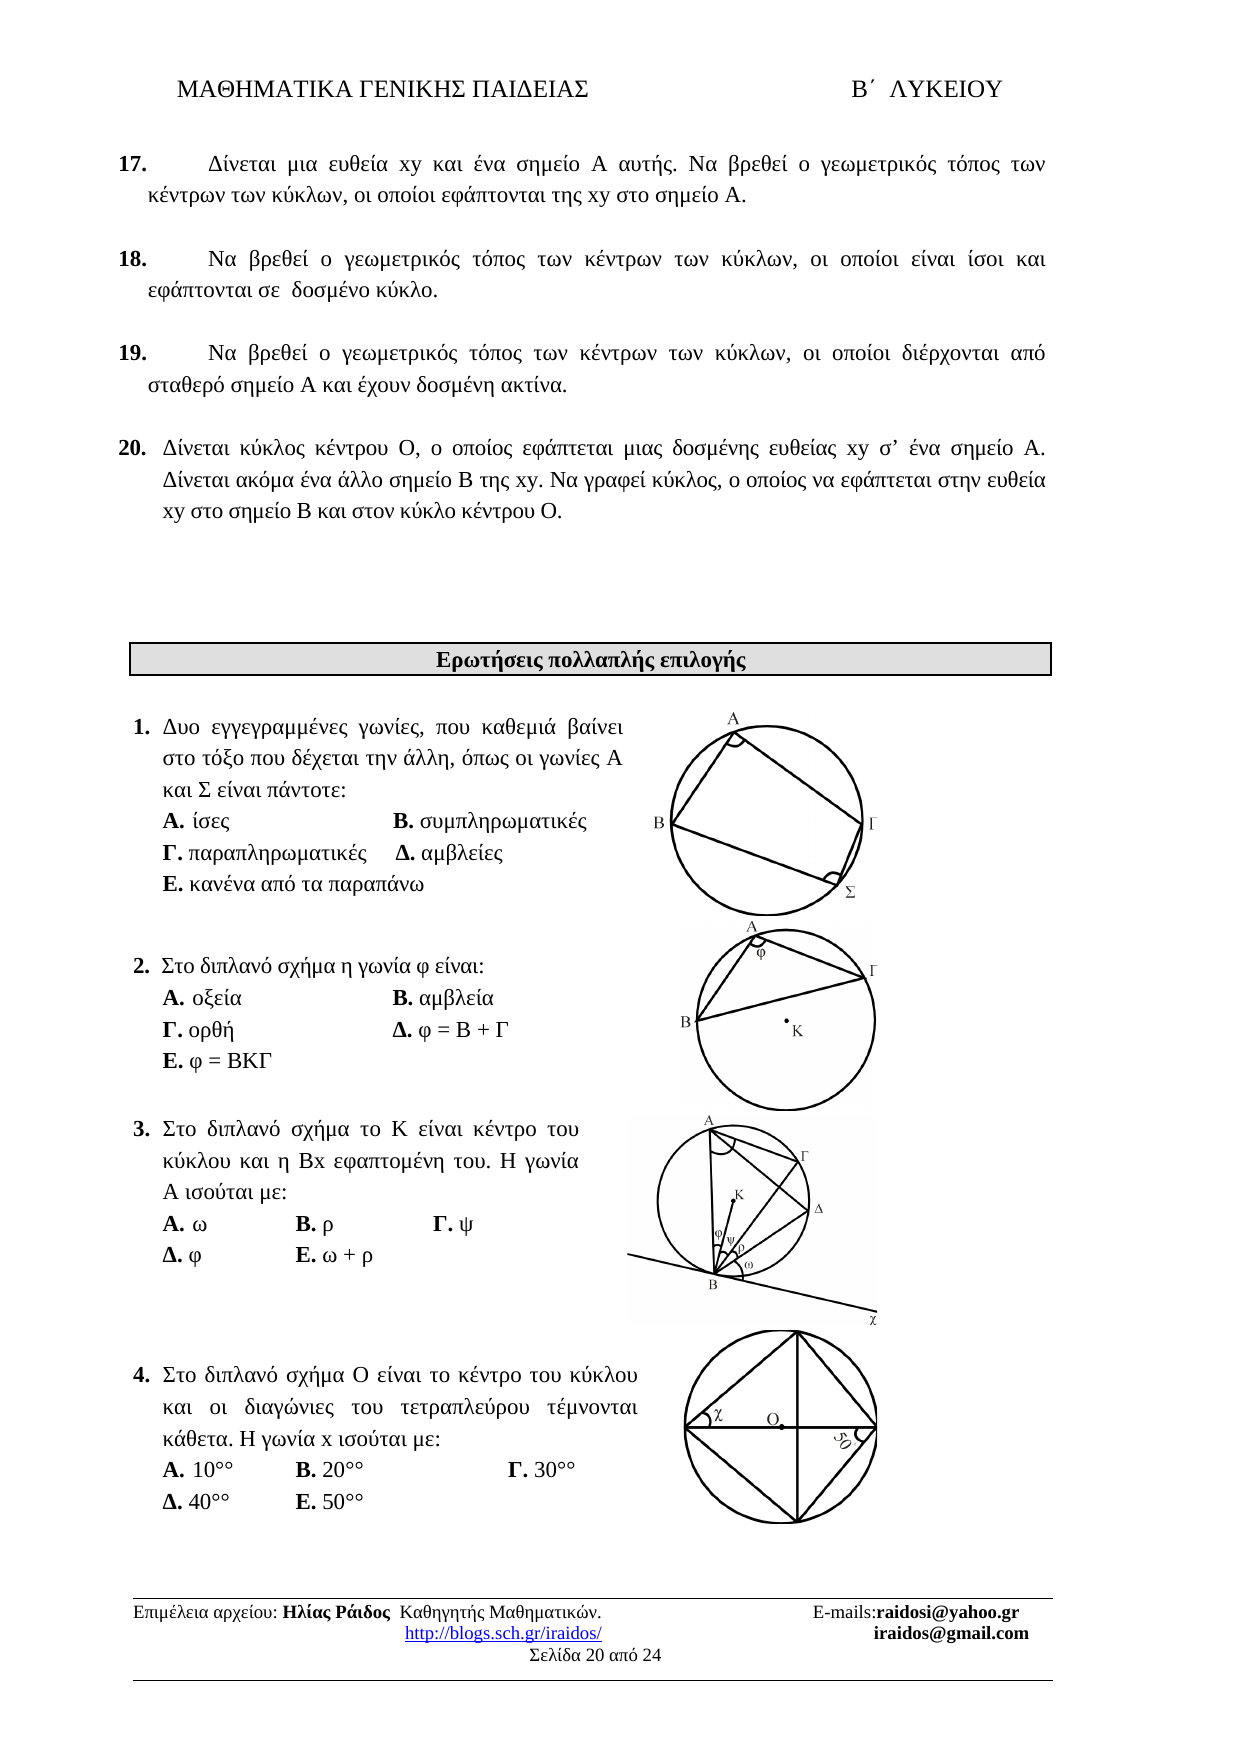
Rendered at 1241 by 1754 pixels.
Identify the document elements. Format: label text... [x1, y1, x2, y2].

table_header [635, 713, 888, 921]
list Δίνεται μια ευθεία xy και ένα σημείο Α αυτής. Να βρεθεί ο γεωμετρικός τόπος των κέντρων των κύκλων, οι οποίοι εφάπτονται της xy στο σημείο Α. [118, 150, 1047, 208]
table_cell [591, 1115, 888, 1330]
table_cell [650, 1330, 888, 1529]
table_cell 4. Στο διπλανό σχήμα Ο είναι το κέντρο του κύκλου και οι διαγώνιες του τετραπλεύρου τέμνονται κάθετα. Η γωνία x ισούται με: Α. 10° Β. 20° Γ. 30° Δ. 40° Ε. 50° [122, 1330, 650, 1529]
table_header 1. Δυο εγγεγραμμένες γωνίες, που καθεμιά βαίνει στο τόξο που δέχεται την άλλη, όπως οι γωνίες Α και Σ είναι πάντοτε: Α. ίσες Β. συμπληρωματικές Γ. παραπληρωματικές Δ. αμβλείες Ε. κανένα από τα παραπάνω [122, 713, 635, 921]
list Δίνεται κύκλος κέντρου Ο, ο οποίος εφάπτεται μιας δοσμένης ευθείας xy σ’ ένα σημείο Α. Δίνεται ακόμα ένα άλλο σημείο Β της xy. Να γραφεί κύκλος, ο οποίος να εφάπτεται στην ευθεία xy στο σημείο Β και στον κύκλο κέντρου Ο. [118, 434, 1047, 523]
text Ερωτήσεις πολλαπλής επιλογής [131, 644, 1050, 674]
table_cell 2. Στο διπλανό σχήμα η γωνία φ είναι: Α. οξεία Β. αμβλεία Γ. ορθή Δ. φ = Β + Γ Ε. φ = ΒΚΓ [122, 921, 635, 1115]
list Να βρεθεί ο γεωμετρικός τόπος των κέντρων των κύκλων, οι οποίοι διέρχονται από σταθερό σημείο Α και έχουν δοσμένη ακτίνα. [118, 339, 1047, 397]
list Να βρεθεί ο γεωμετρικός τόπος των κέντρων των κύκλων, οι οποίοι είναι ίσοι και εφάπτονται σε δοσμένο κύκλο. [118, 245, 1047, 303]
table_cell 3. Στο διπλανό σχήμα το Κ είναι κέντρο του κύκλου και η Βx εφαπτομένη του. Η γωνία Α ισούται με: Α. ω Β. ρ Γ. ψ Δ. φ Ε. ω + ρ [122, 1115, 591, 1330]
table_cell [635, 921, 888, 1115]
